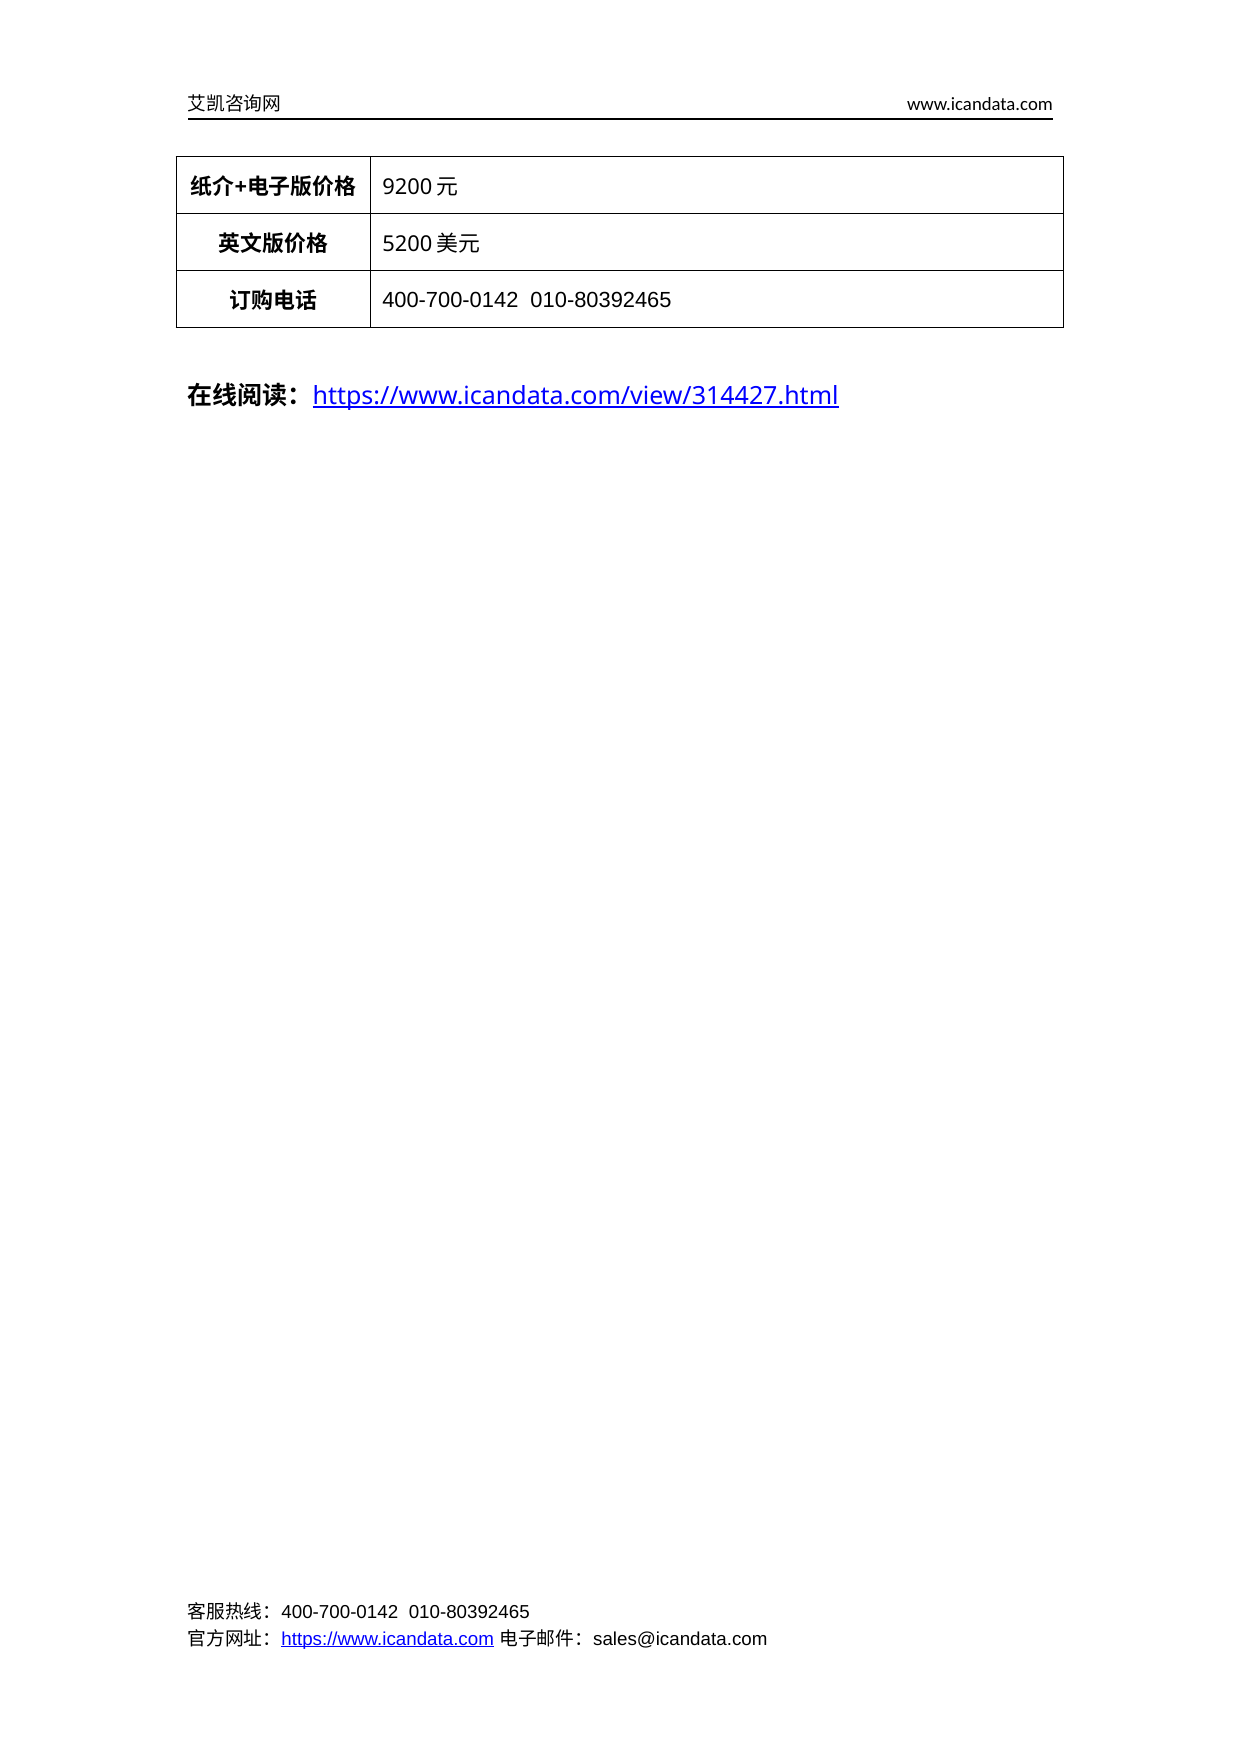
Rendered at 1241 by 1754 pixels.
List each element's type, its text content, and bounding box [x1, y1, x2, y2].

table_cell 订购电话 [177, 271, 370, 327]
table_cell 400-700-0142 010-80392465 [371, 271, 1063, 327]
table_cell 9200元 [371, 157, 1063, 213]
table_cell 纸介+电子版价格 [177, 157, 370, 213]
table_cell 英文版价格 [177, 214, 370, 270]
text 在线阅读：https://www.icandata.com/view/314427.html [187, 361, 1053, 426]
table_cell 5200美元 [371, 214, 1063, 270]
